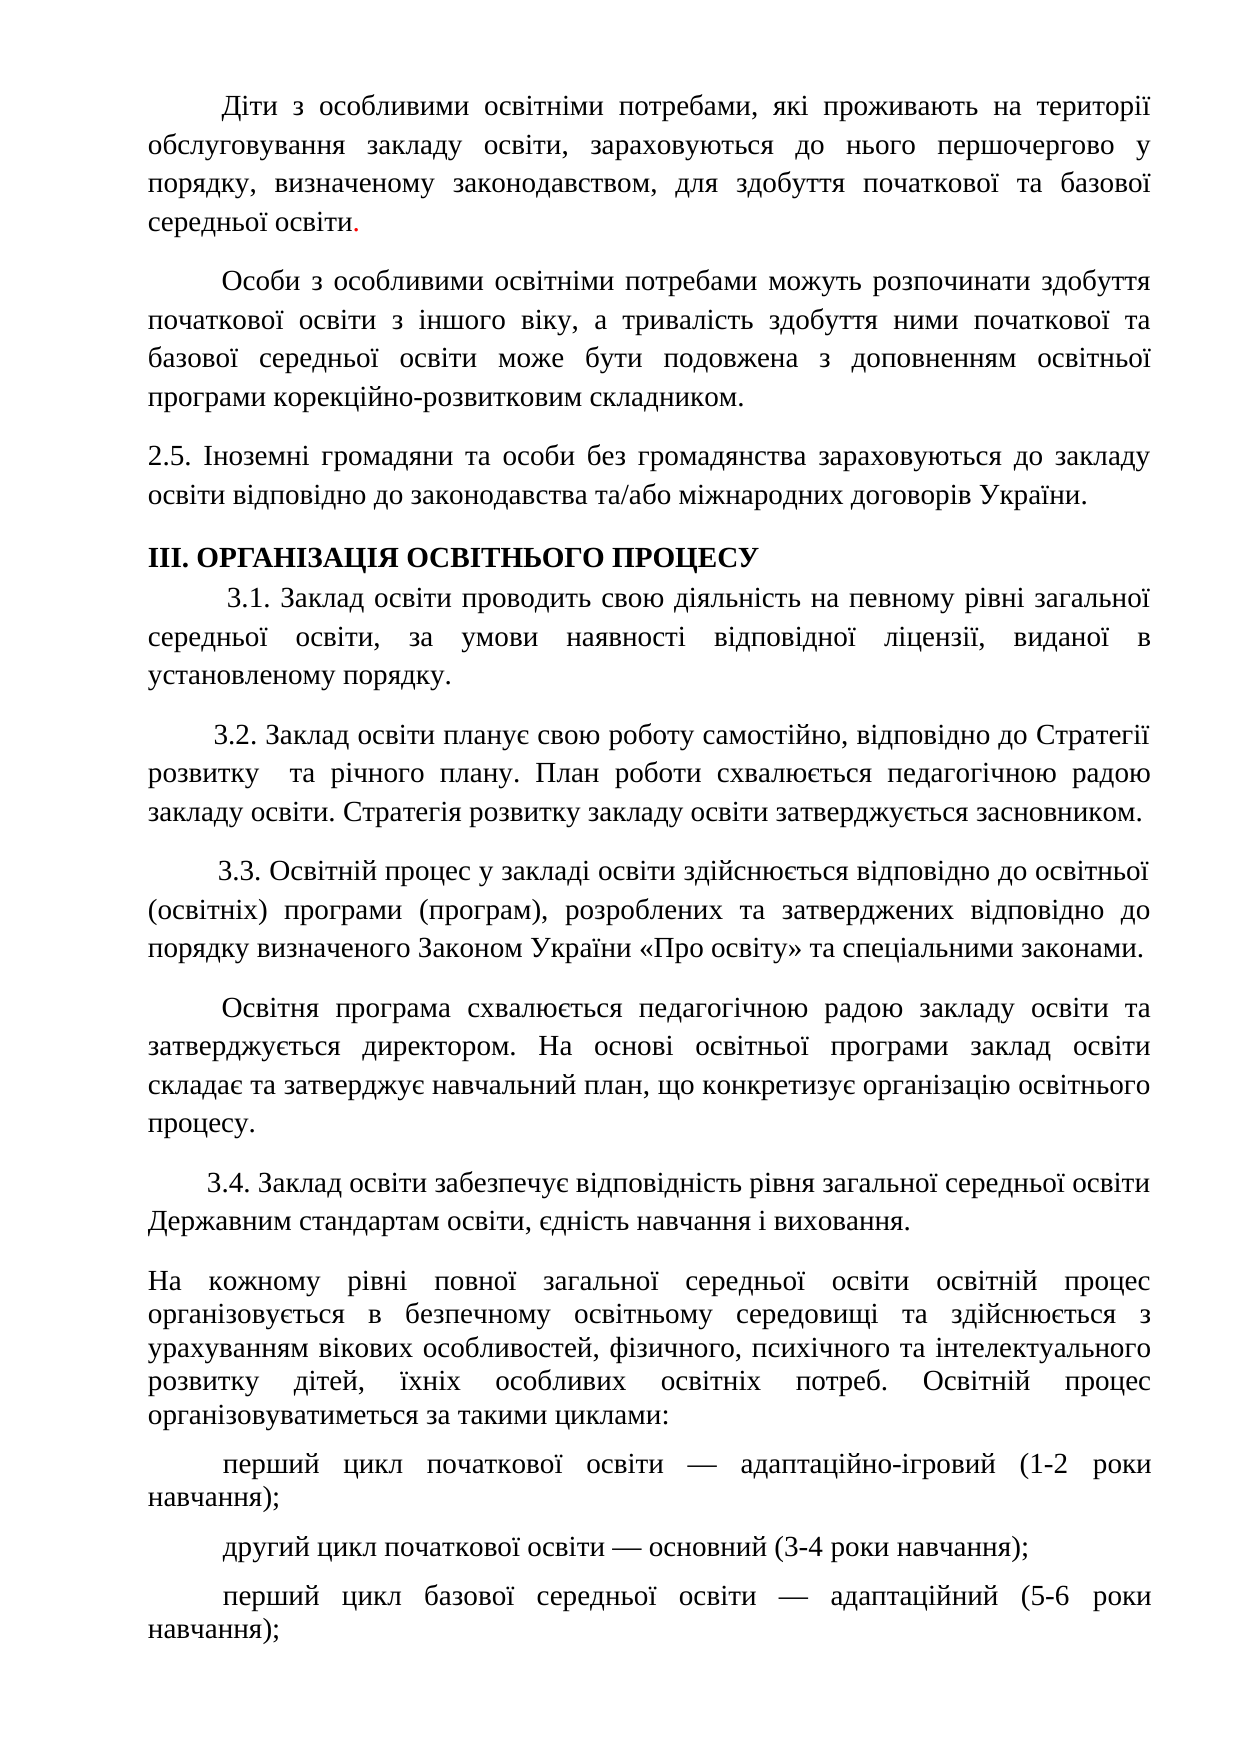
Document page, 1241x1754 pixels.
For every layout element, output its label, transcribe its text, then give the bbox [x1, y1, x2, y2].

subtitle IIІ. ОРГАНІЗАЦІЯ ОСВІТНЬОГО ПРОЦЕСУ [148, 541, 1152, 574]
text Діти з особливими освітніми потребами, які проживають на території обслуговування закладу освіти, зараховуються до нього першочергово у порядку, визначеному законодавством, для здобуття початкової та базової середньої освіти. [148, 199, 1152, 238]
text перший цикл початкової освіти — адаптаційно-ігровий (1-2 роки навчання); [148, 1446, 1152, 1513]
text перший цикл базової середньої освіти — адаптаційний (5-6 роки навчання); [148, 1578, 1152, 1645]
text На кожному рівні повної загальної середньої освіти освітній процес організовується в безпечному освітньому середовищі та здійснюється з урахуванням вікових особливостей, фізичного, психічного та інтелектуального розвитку дітей, їхніх особливих освітніх потреб. Освітній процес організовуватиметься за такими циклами: [148, 1263, 1152, 1430]
text другий цикл початкової освіти — основний (3-4 роки навчання); [148, 1529, 1152, 1562]
text 3.4. Заклад освіти забезпечує відповідність рівня загальної середньої освіти Державним стандартам освіти, єдність навчання і виховання. [148, 1165, 1152, 1237]
text 3.2. Заклад освіти планує свою роботу самостійно, відповідно до Стратегії розвитку та річного плану. План роботи схвалюється педагогічною радою закладу освіти. Стратегія розвитку закладу освіти затверджується засновником. [148, 717, 1152, 827]
text Діти з особливими освітніми потребами, які проживають на території обслуговування закладу освіти, зараховуються до нього першочергово у порядку, визначеному законодавством, для здобуття початкової та базової середньої освіти. [148, 88, 1152, 127]
text Особи з особливими освітніми потребами можуть розпочинати здобуття початкової освіти з іншого віку, а тривалість здобуття ними початкової та базової середньої освіти може бути подовжена з доповненням освітньої програми корекційно-розвитковим складником. [148, 263, 1152, 413]
text 2.5. Іноземні громадяни та особи без громадянства зараховуються до закладу освіти відповідно до законодавства та/або міжнародних договорів України. [148, 438, 1152, 511]
text 3.3. Освітній процес у закладі освіти здійснюється відповідно до освітньої (освітніх) програми (програм), розроблених та затверджених відповідно до порядку визначеного Законом України «Про освіту» та спеціальними законами. [148, 853, 1152, 964]
text 3.1. Заклад освіти проводить свою діяльність на певному рівні загальної середньої освіти, за умови наявності відповідної ліцензії, виданої в установленому порядку. [148, 580, 1152, 691]
text Освітня програма схвалюється педагогічною радою закладу освіти та затверджується директором. На основі освітньої програми заклад освіти складає та затверджує навчальний план, що конкретизує організацію освітнього процесу. [148, 990, 1152, 1139]
